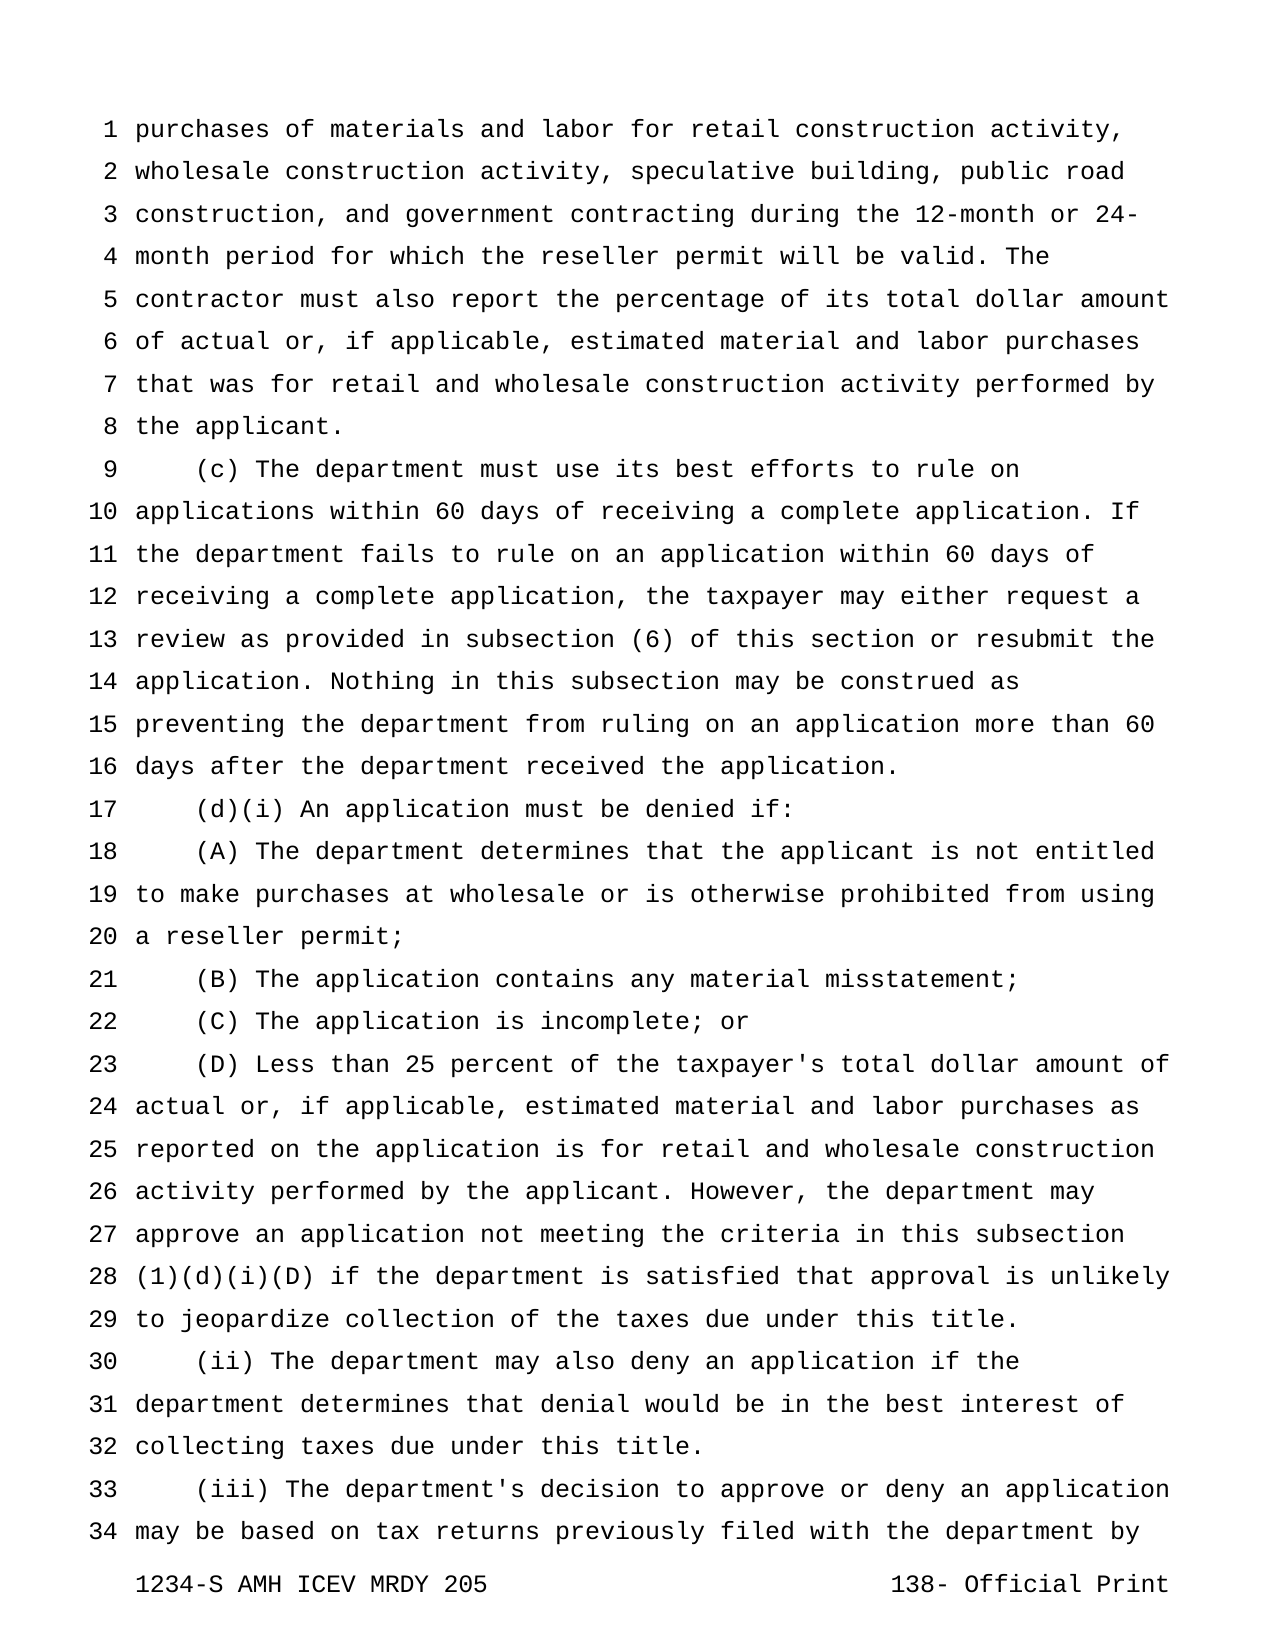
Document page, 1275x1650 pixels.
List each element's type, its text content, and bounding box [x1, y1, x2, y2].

text (C) The application is incomplete; or [135, 996, 1170, 1038]
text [135, 103, 1170, 443]
text (ii) The department may also deny an application if the department determines that denial would be in the best interest of collecting taxes due under this title. [135, 1336, 1170, 1463]
text (B) The application contains any material misstatement; [135, 953, 1170, 996]
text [135, 1463, 1170, 1548]
text (d)(i) An application must be denied if: [135, 783, 1170, 826]
text (c) The department must use its best efforts to rule on applications within 60 days of receiving a complete application. If the department fails to rule on an application within 60 days of receiving a complete application, the taxpayer may either request a review as provided in subsection (6) of this section or resubmit the application. Nothing in this subsection may be construed as preventing the department from ruling on an application more than 60 days after the department received the application. [135, 443, 1170, 783]
text (D) Less than 25 percent of the taxpayer's total dollar amount of actual or, if applicable, estimated material and labor purchases as reported on the application is for retail and wholesale construction activity performed by the applicant. However, the department may approve an application not meeting the criteria in this subsection (1)(d)(i)(D) if the department is satisfied that approval is unlikely to jeopardize collection of the taxes due under this title. [135, 1038, 1170, 1336]
text (A) The department determines that the applicant is not entitled to make purchases at wholesale or is otherwise prohibited from using a reseller permit; [135, 826, 1170, 953]
